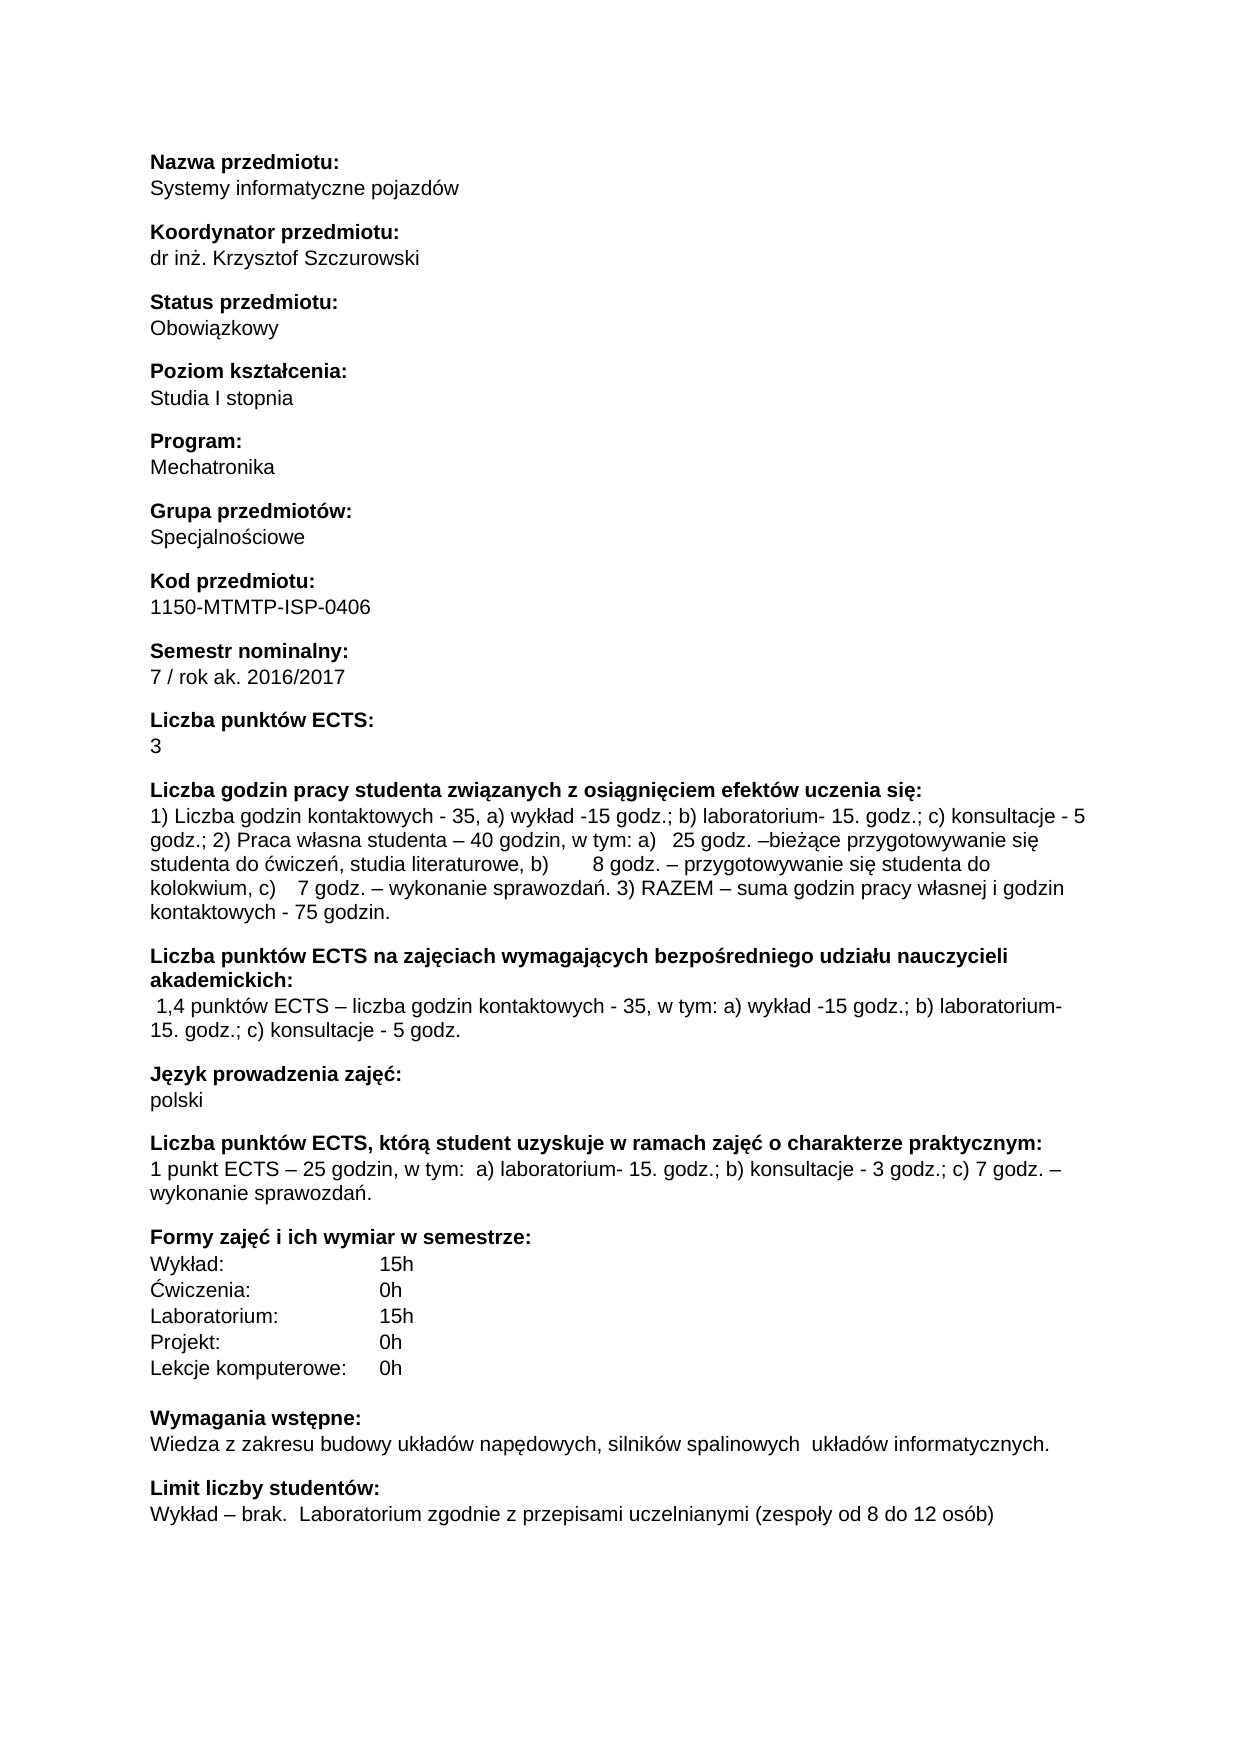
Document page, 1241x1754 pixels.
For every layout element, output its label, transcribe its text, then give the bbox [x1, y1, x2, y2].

table_cell Lekcje komputerowe: [140, 1356, 367, 1380]
text Liczba godzin pracy studenta związanych z osiągnięciem efektów uczenia się: [150, 778, 1090, 802]
text Wymagania wstępne: [150, 1406, 1090, 1430]
text Formy zajęć i ich wymiar w semestrze: [150, 1225, 1090, 1249]
text Grupa przedmiotów: [150, 499, 1090, 523]
table_cell 0h [369, 1354, 597, 1380]
table_cell 0h [369, 1328, 597, 1354]
text 1 punkt ECTS – 25 godzin, w tym: a) laboratorium- 15. godz.; b) konsultacje - 3 godz.; c) 7 godz. – wykonanie sprawozdań. [150, 1157, 1090, 1205]
text Obowiązkowy [150, 316, 1090, 339]
table_cell Laboratorium: [140, 1304, 367, 1328]
text Specjalnościowe [150, 525, 1090, 549]
table_cell 15h [369, 1302, 597, 1328]
text Poziom kształcenia: [150, 359, 1090, 383]
text Liczba punktów ECTS na zajęciach wymagających bezpośredniego udziału nauczycieli akademickich: [150, 944, 1090, 992]
text 1) Liczba godzin kontaktowych - 35, a) wykład -15 godz.; b) laboratorium- 15. godz.; c) konsultacje - 5 godz.; 2) Praca własna studenta – 40 godzin, w tym: a) 25 godz. –bieżące przygotowywanie się studenta do ćwiczeń, studia literaturowe, b) 8 godz. – przygotowywanie się studenta do kolokwium, c) 7 godz. – wykonanie sprawozdań. 3) RAZEM – suma godzin pracy własnej i godzin kontaktowych - 75 godzin. [150, 804, 1090, 924]
text 7 / rok ak. 2016/2017 [150, 664, 1090, 688]
table_cell Ćwiczenia: [140, 1278, 367, 1302]
text Studia I stopnia [150, 385, 1090, 409]
text Kod przedmiotu: [150, 569, 1090, 593]
text Status przedmiotu: [150, 289, 1090, 313]
table_header 15h [369, 1252, 597, 1276]
text polski [150, 1087, 1090, 1111]
text 3 [150, 734, 1090, 758]
text dr inż. Krzysztof Szczurowski [150, 246, 1090, 270]
text Wiedza z zakresu budowy układów napędowych, silników spalinowych układów informatycznych. [150, 1432, 1090, 1456]
text Wykład – brak. Laboratorium zgodnie z przepisami uczelnianymi (zespoły od 8 do 12 osób) [150, 1502, 1090, 1526]
table_header Wykład: [140, 1252, 367, 1276]
table_cell Projekt: [140, 1330, 367, 1354]
text 1,4 punktów ECTS – liczba godzin kontaktowych - 35, w tym: a) wykład -15 godz.; b) laboratorium- 15. godz.; c) konsultacje - 5 godz. [150, 994, 1090, 1042]
text Koordynator przedmiotu: [150, 220, 1090, 244]
text Nazwa przedmiotu: [150, 150, 1090, 174]
text Język prowadzenia zajęć: [150, 1061, 1090, 1085]
text Liczba punktów ECTS, którą student uzyskuje w ramach zajęć o charakterze praktycznym: [150, 1131, 1090, 1155]
table_cell 0h [369, 1276, 597, 1302]
text Liczba punktów ECTS: [150, 708, 1090, 732]
text Systemy informatyczne pojazdów [150, 176, 1090, 200]
text Limit liczby studentów: [150, 1476, 1090, 1499]
text Mechatronika [150, 455, 1090, 479]
text Semestr nominalny: [150, 638, 1090, 662]
text Program: [150, 429, 1090, 453]
text 1150-MTMTP-ISP-0406 [150, 595, 1090, 619]
